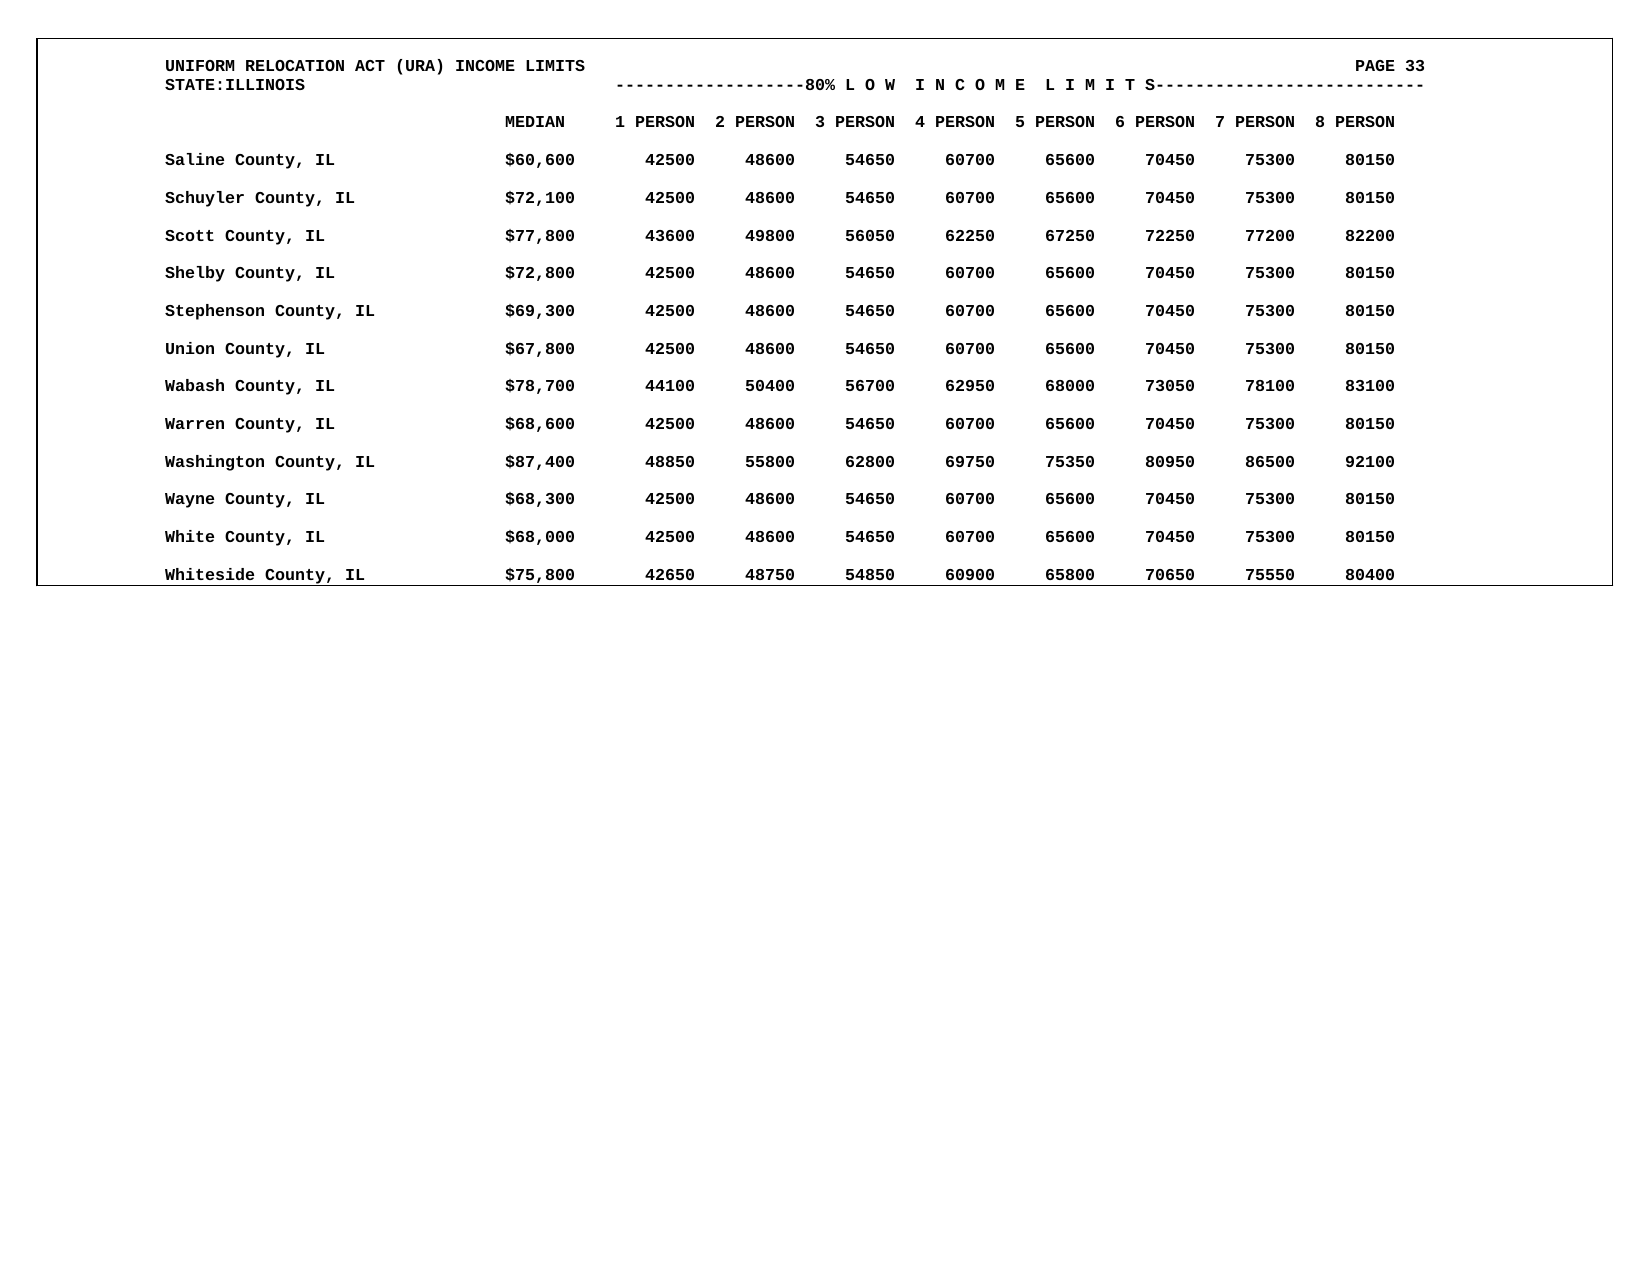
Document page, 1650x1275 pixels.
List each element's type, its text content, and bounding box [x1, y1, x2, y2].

text UNIFORM RELOCATION ACT (URA) INCOME LIMITS PAGE 33 STATE:ILLINOIS -------------------80% L O W I N C O M E L I M I T S--------------------------- MEDIAN 1 PERSON 2 PERSON 3 PERSON 4 PERSON 5 PERSON 6 PERSON 7 PERSON 8 PERSON Saline County, IL $60,600 42500 48600 54650 60700 65600 70450 75300 80150 Schuyler County, IL $72,100 42500 48600 54650 60700 65600 70450 75300 80150 Scott County, IL $77,800 43600 49800 56050 62250 67250 72250 77200 82200 Shelby County, IL $72,800 42500 48600 54650 60700 65600 70450 75300 80150 Stephenson County, IL $69,300 42500 48600 54650 60700 65600 70450 75300 80150 Union County, IL $67,800 42500 48600 54650 60700 65600 70450 75300 80150 Wabash County, IL $78,700 44100 50400 56700 62950 68000 73050 78100 83100 Warren County, IL $68,600 42500 48600 54650 60700 65600 70450 75300 80150 Washington County, IL $87,400 48850 55800 62800 69750 75350 80950 86500 92100 Wayne County, IL $68,300 42500 48600 54650 60700 65600 70450 75300 80150 White County, IL $68,000 42500 48600 54650 60700 65600 70450 75300 80150 Whiteside County, IL $75,800 42650 48750 54850 60900 65800 70650 75550 80400 [38, 39, 1612, 585]
